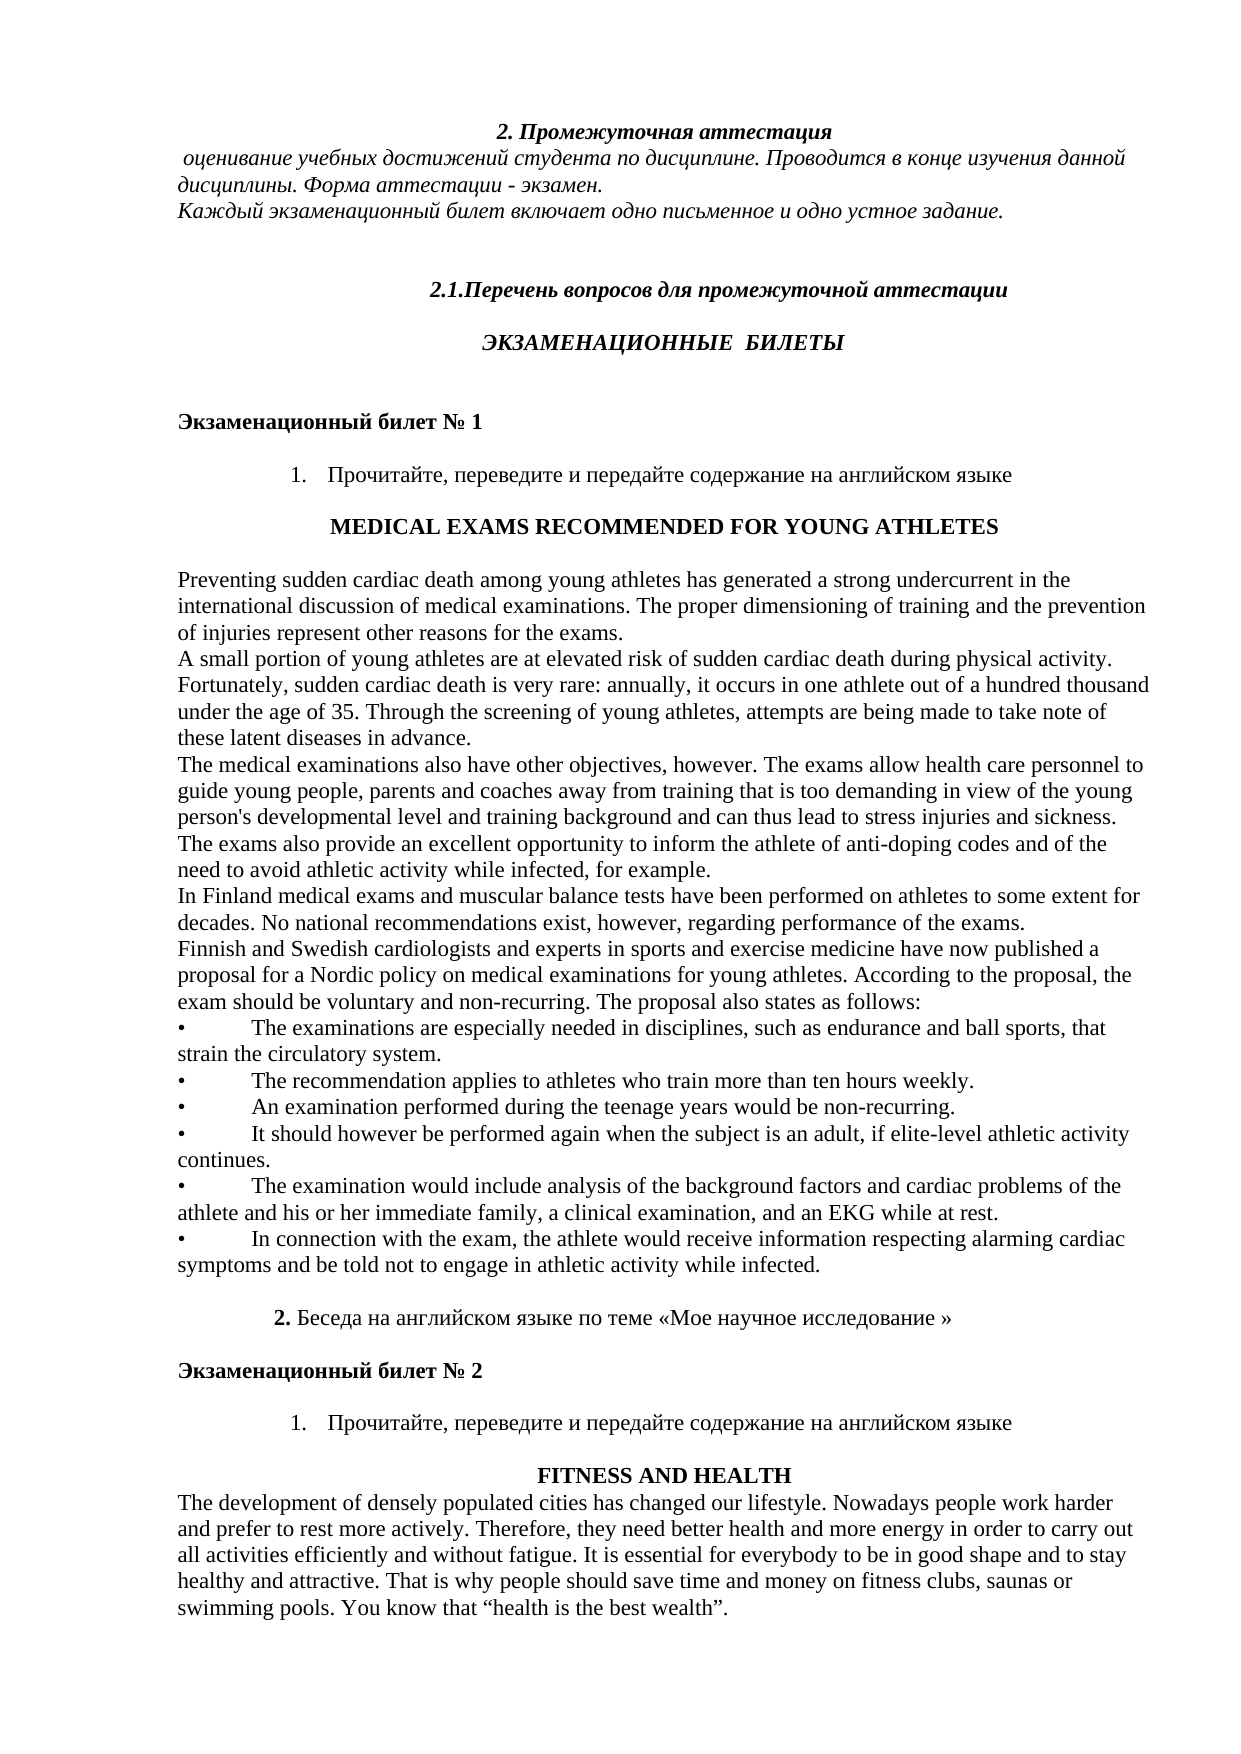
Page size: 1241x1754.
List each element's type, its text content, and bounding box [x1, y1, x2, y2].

text Finnish and Swedish cardiologists and experts in sports and exercise medicine have now published a proposal for a Nordic policy on medical examinations for young athletes. According to the proposal, the exam should be voluntary and non-recurring. The proposal also states as follows: [177, 935, 1152, 1014]
text оценивание учебных достижений студента по дисциплине. Проводится в конце изучения данной дисциплины. Форма аттестации - экзамен. [177, 144, 1152, 197]
text Preventing sudden cardiac death among young athletes has generated a strong undercurrent in the international discussion of medical examinations. The proper dimensioning of training and the prevention of injuries represent other reasons for the exams. [177, 566, 1152, 645]
text 2. Промежуточная аттестация [177, 118, 1152, 144]
text • The examinations are especially needed in disciplines, such as endurance and ball sports, that strain the circulatory system. [177, 1014, 1152, 1067]
text MEDICAL EXAMS RECOMMENDED FOR YOUNG ATHLETES [177, 513, 1152, 540]
text Каждый экзаменационный билет включает одно письменное и одно устное задание. [177, 197, 1152, 223]
text • The recommendation applies to athletes who train more than ten hours weekly. [177, 1067, 1152, 1093]
text ЭКЗАМЕНАЦИОННЫЕ БИЛЕТЫ [177, 329, 1152, 355]
text • It should however be performed again when the subject is an adult, if elite-level athletic activity continues. [177, 1119, 1152, 1172]
text 2.1.Перечень вопросов для промежуточной аттестации [288, 276, 1152, 303]
text In Finland medical exams and muscular balance tests have been performed on athletes to some extent for decades. No national recommendations exist, however, regarding performance of the exams. [177, 882, 1152, 935]
text The medical examinations also have other objectives, however. The exams allow health care personnel to guide young people, parents and coaches away from training that is too demanding in view of the young person's developmental level and training background and can thus lead to stress injuries and sickness. The exams also provide an excellent opportunity to inform the athlete of anti-doping codes and of the need to avoid athletic activity while infected, for example. [177, 751, 1152, 882]
text A small portion of young athletes are at elevated risk of sudden cardiac death during physical activity. Fortunately, sudden cardiac death is very rare: annually, it occurs in one athlete out of a hundred thousand under the age of 35. Through the screening of young athletes, attempts are being made to take note of these latent diseases in advance. [177, 645, 1152, 751]
text 2. Беседа на английском языке по теме «Мое научное исследование » [274, 1304, 1152, 1330]
text • The examination would include analysis of the background factors and cardiac problems of the athlete and his or her immediate family, a clinical examination, and an EKG while at rest. [177, 1172, 1152, 1225]
text Экзаменационный билет № 1 [177, 408, 1152, 434]
text FITNESS AND HEALTH [177, 1462, 1152, 1488]
text The development of densely populated cities has changed our lifestyle. Nowadays people work harder and prefer to rest more actively. Therefore, they need better health and more energy in order to carry out all activities efficiently and without fatigue. It is essential for everybody to be in good shape and to stay healthy and attractive. That is why people should save time and money on fitness clubs, saunas or swimming pools. You know that “health is the best wealth”. [177, 1488, 1152, 1620]
text • An examination performed during the teenage years would be non-recurring. [177, 1093, 1152, 1119]
list Прочитайте, переведите и передайте содержание на английском языке [290, 461, 1152, 487]
text Экзаменационный билет № 2 [177, 1357, 1152, 1383]
text • In connection with the exam, the athlete would receive information respecting alarming cardiac symptoms and be told not to engage in athletic activity while infected. [177, 1225, 1152, 1278]
list Прочитайте, переведите и передайте содержание на английском языке [290, 1409, 1152, 1436]
